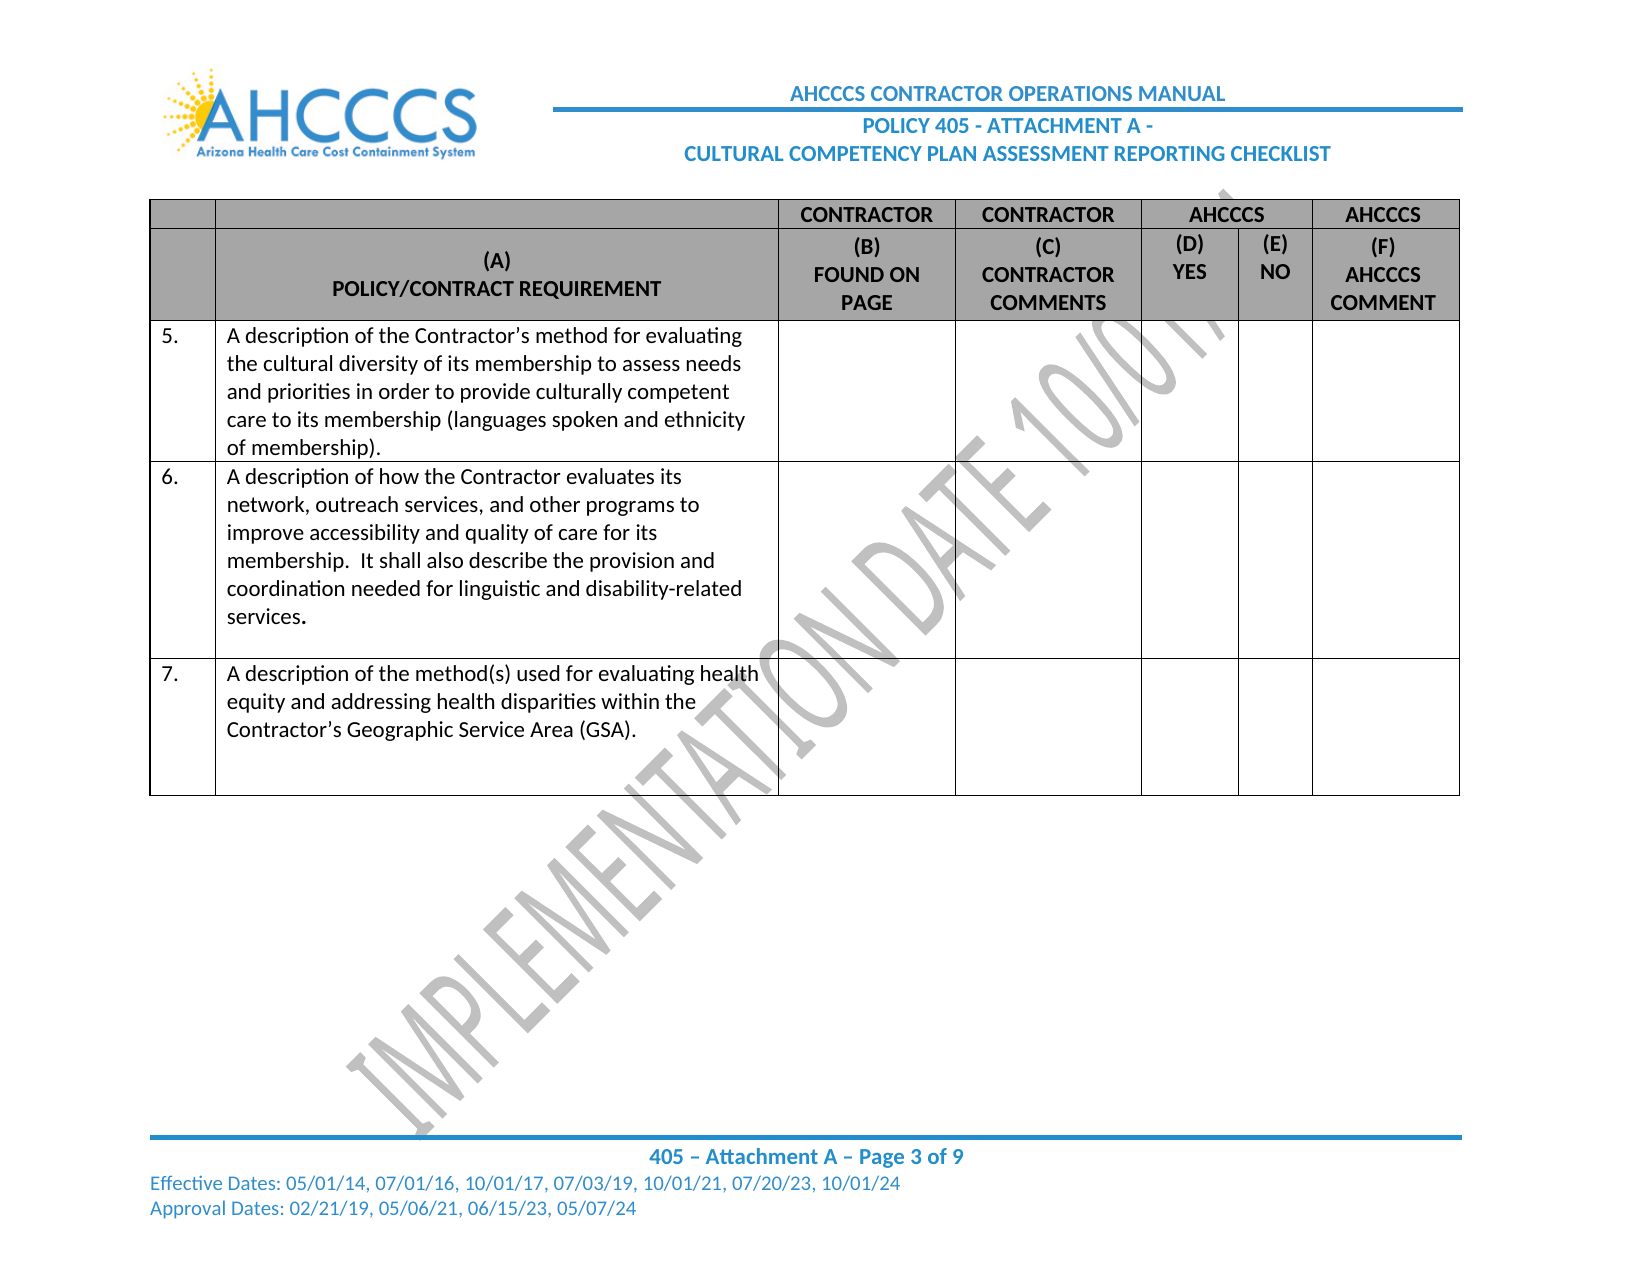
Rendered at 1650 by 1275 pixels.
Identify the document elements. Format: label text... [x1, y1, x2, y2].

table_cell [1313, 462, 1459, 658]
table_cell [1142, 659, 1238, 795]
table_cell [779, 462, 955, 658]
table_header AHCCCS [1313, 200, 1459, 228]
table_cell 7. [151, 659, 215, 795]
table_cell [1142, 321, 1238, 461]
table_cell [1239, 321, 1312, 461]
table_cell [1239, 659, 1312, 795]
table_header CONTRACTOR [779, 200, 955, 228]
table_cell 5. [151, 321, 215, 461]
table_cell [956, 321, 1141, 461]
table_cell (A) POLICY/CONTRACT REQUIREMENT [216, 229, 778, 320]
table_cell [1313, 659, 1459, 795]
table_header [216, 200, 778, 228]
table_cell [779, 321, 955, 461]
table_cell [1142, 462, 1238, 658]
table_header AHCCCS [1142, 200, 1312, 228]
table_cell (C) CONTRACTOR COMMENTS [956, 229, 1141, 320]
table_cell 6. [151, 462, 215, 658]
table_header [151, 200, 215, 228]
table_cell (E) NO [1239, 229, 1312, 320]
picture [161, 64, 479, 164]
table_header CONTRACTOR [956, 200, 1141, 228]
table_cell A description of the method(s) used for evaluating health equity and addressing health disparities within the Contractor’s Geographic Service Area (GSA). [216, 659, 778, 795]
table_cell (D) YES [1142, 229, 1238, 320]
table_cell [956, 462, 1141, 658]
table_cell [779, 659, 955, 795]
table_cell [1313, 321, 1459, 461]
table_cell A description of the Contractor’s method for evaluating the cultural diversity of its membership to assess needs and priorities in order to provide culturally competent care to its membership (languages spoken and ethnicity of membership). [216, 321, 778, 461]
table_cell [1239, 462, 1312, 658]
table_cell A description of how the Contractor evaluates its network, outreach services, and other programs to improve accessibility and quality of care for its membership. It shall also describe the provision and coordination needed for linguistic and disability-related services. [216, 462, 778, 658]
table_cell [956, 659, 1141, 795]
table_cell (B) FOUND ON PAGE [779, 229, 955, 320]
table_cell [151, 229, 215, 320]
table_cell (F) AHCCCS COMMENT [1313, 229, 1459, 320]
